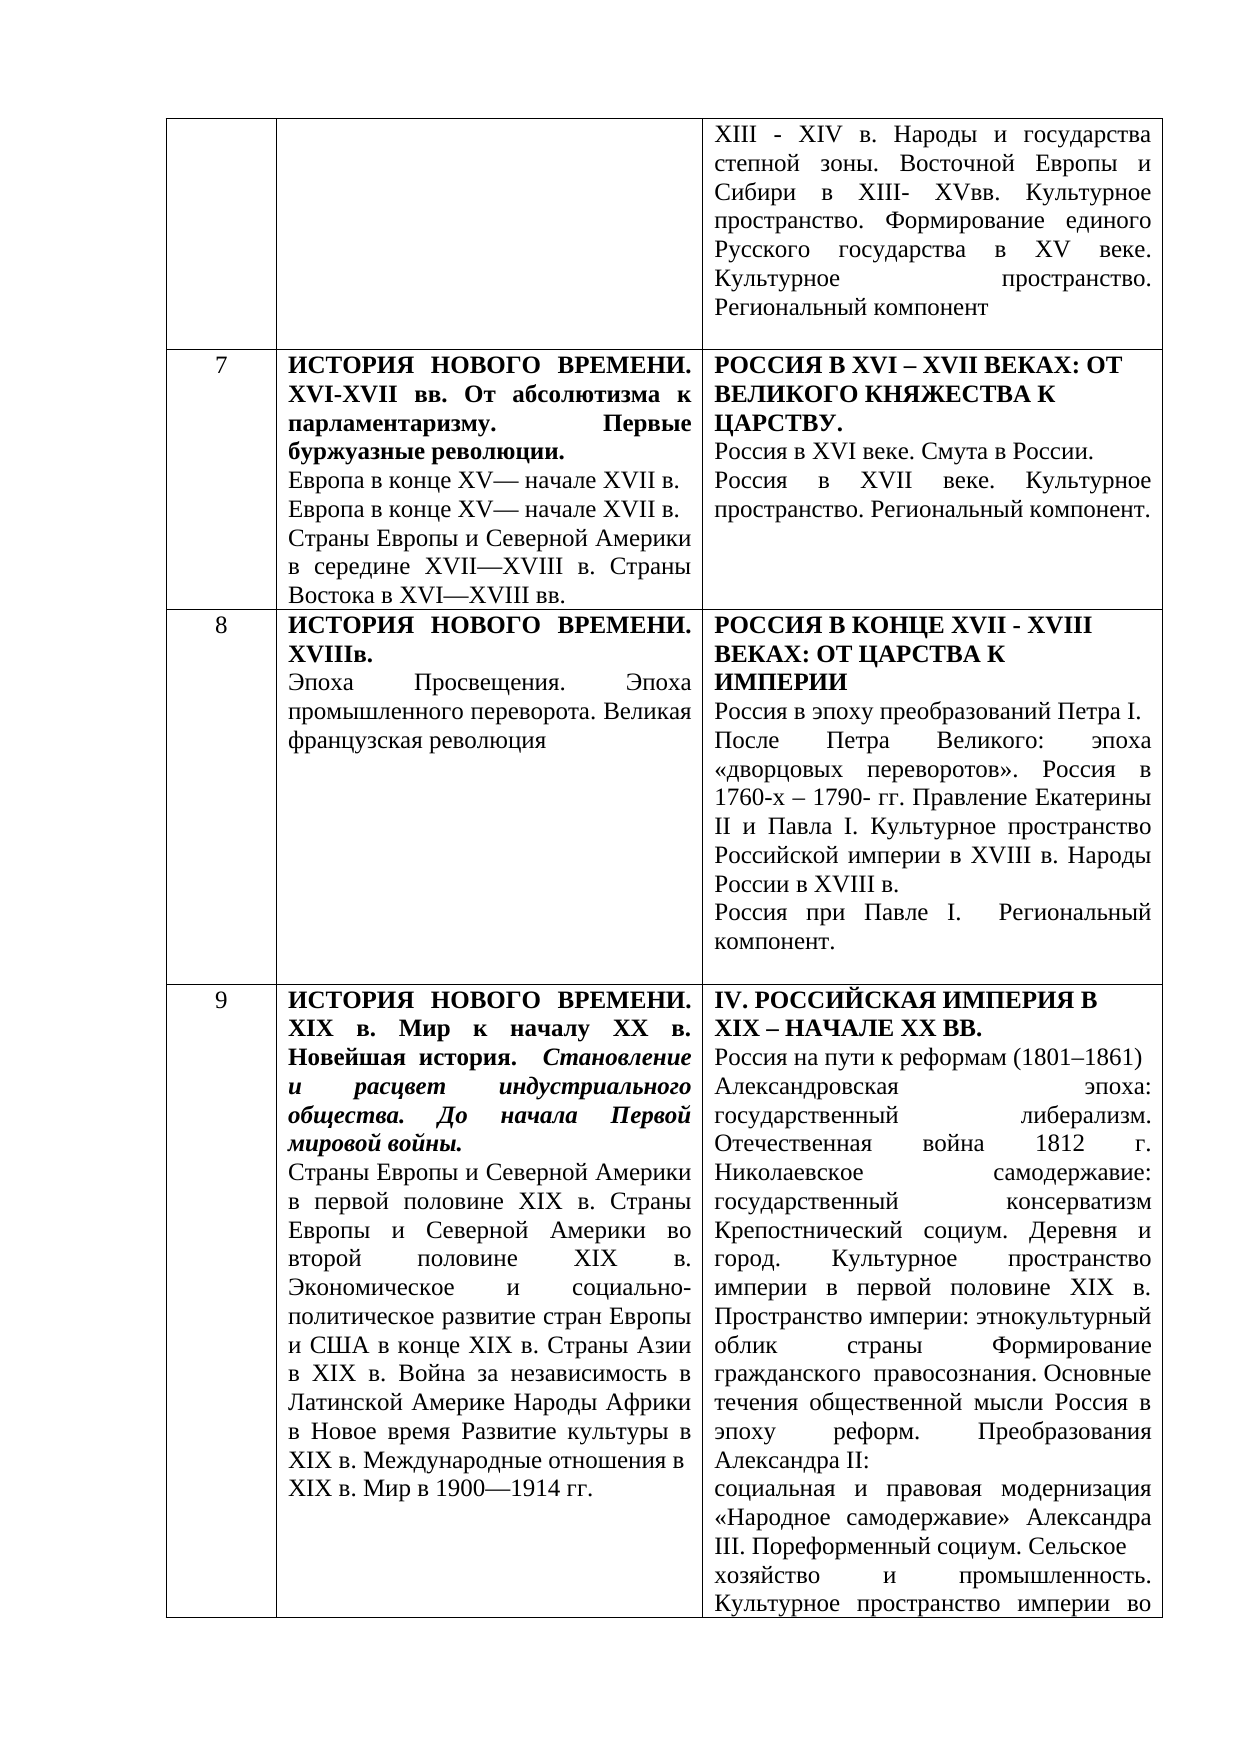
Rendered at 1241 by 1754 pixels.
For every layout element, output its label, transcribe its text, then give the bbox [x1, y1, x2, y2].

table_cell 8 [167, 610, 276, 984]
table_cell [277, 985, 702, 1617]
table_cell РОССИЯ В XVI – XVII ВЕКАХ: ОТ ВЕЛИКОГО КНЯЖЕСТВА К ЦАРСТВУ. Россия в XVI веке. Смута в России. Россия в XVII веке. Культурное пространство. Региональный компонент. [703, 350, 1162, 609]
table_cell ИСТОРИЯ НОВОГО ВРЕМЕНИ. XVI-XVII вв. От абсолютизма к парламентаризму. Первые буржуазные революции. Европа в конце ХV— начале XVII в. Европа в конце ХV— начале XVII в. Страны Европы и Северной Америки в середине XVII—ХVIII в. Страны Востока в XVI—XVIII вв. [277, 350, 702, 609]
table_cell 7 [167, 350, 276, 609]
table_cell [277, 119, 702, 349]
table_cell РОССИЯ В КОНЦЕ XVII - XVIII ВЕКАХ: ОТ ЦАРСТВА К ИМПЕРИИ Россия в эпоху преобразований Петра I. После Петра Великого: эпоха «дворцовых переворотов». Россия в 1760-х – 1790- гг. Правление Екатерины II и Павла I. Культурное пространство Российской империи в XVIII в. Народы России в XVIII в. Россия при Павле I. Региональный компонент. [703, 610, 1162, 984]
table_cell ИСТОРИЯ НОВОГО ВРЕМЕНИ. XVIIIв. Эпоха Просвещения. Эпоха промышленного переворота. Великая французская революция [277, 610, 702, 984]
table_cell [703, 985, 1162, 1617]
table_cell 9 [167, 985, 276, 1617]
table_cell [703, 119, 1162, 349]
table_cell 6 [167, 119, 276, 349]
